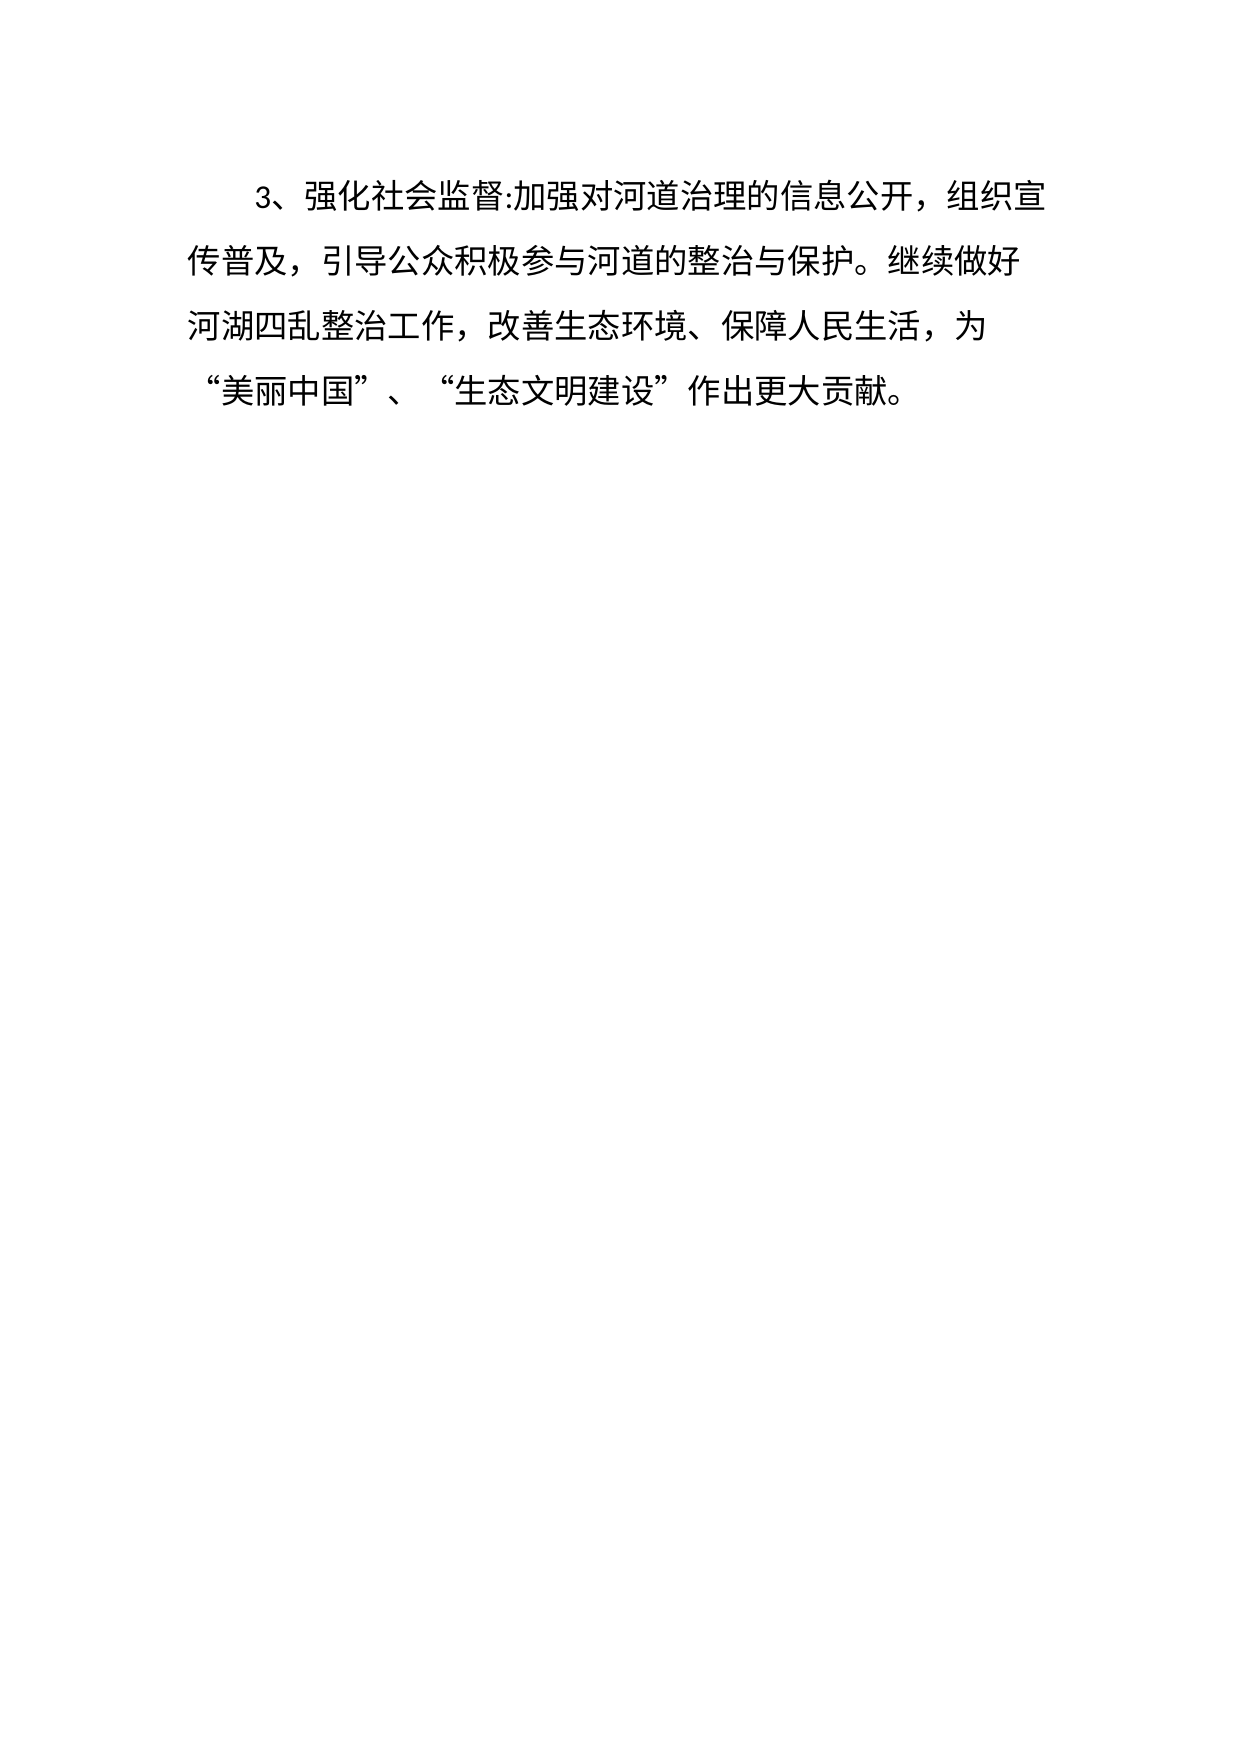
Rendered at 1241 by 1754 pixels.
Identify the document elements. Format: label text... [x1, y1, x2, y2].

text 3、强化社会监督:加强对河道治理的信息公开，组织宣传普及，引导公众积极参与河道的整治与保护。继续做好河湖四乱整治工作，改善生态环境、保障人民生活，为“美丽中国”、“生态文明建设”作出更大贡献。 [187, 162, 1053, 422]
